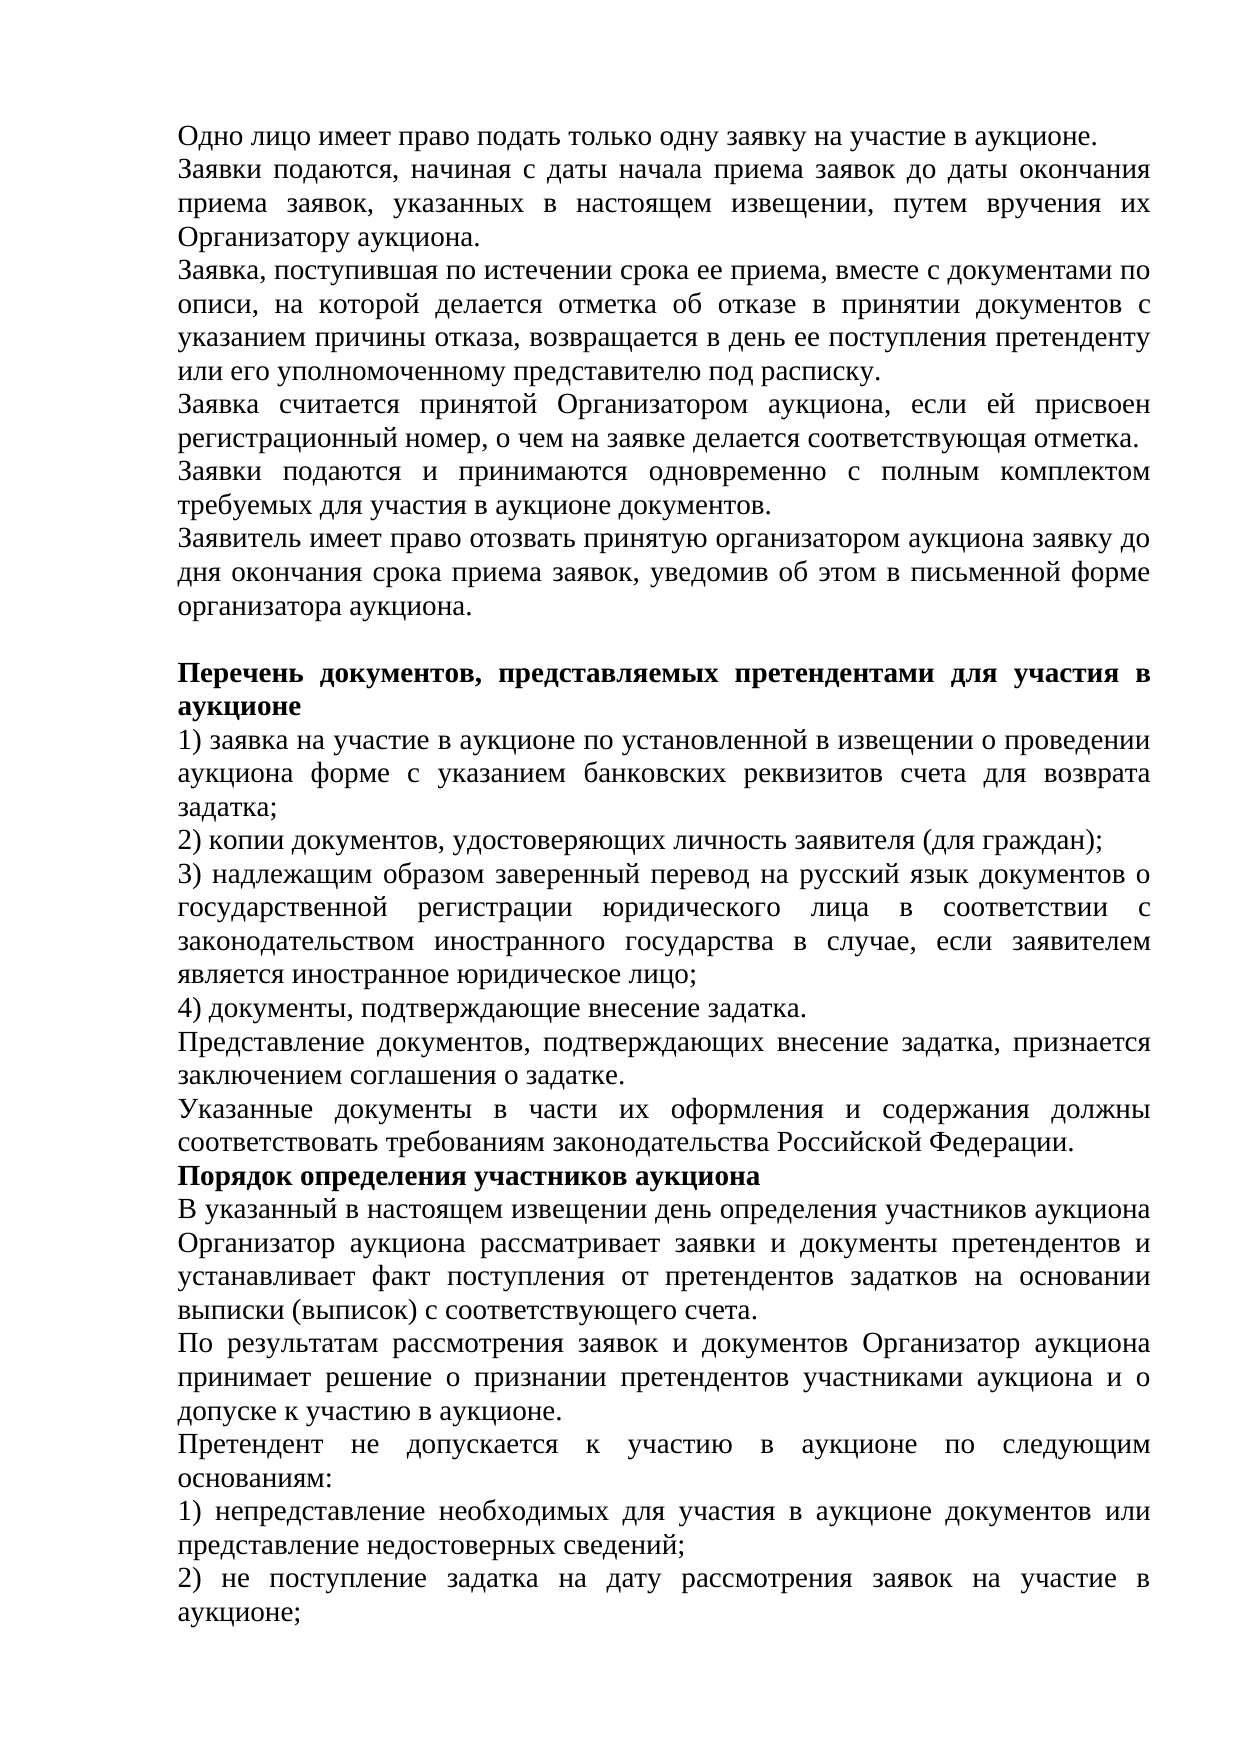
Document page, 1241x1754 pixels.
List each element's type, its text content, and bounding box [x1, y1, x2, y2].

text 2) не поступление задатка на дату рассмотрения заявок на участие в аукционе; [177, 1560, 1152, 1627]
text Претендент не допускается к участию в аукционе по следующим основаниям: [177, 1426, 1152, 1493]
text Заявка считается принятой Организатором аукциона, если ей присвоен регистрационный номер, о чем на заявке делается соответствующая отметка. [177, 386, 1152, 453]
text По результатам рассмотрения заявок и документов Организатор аукциона принимает решение о признании претендентов участниками аукциона и о допуске к участию в аукционе. [177, 1326, 1152, 1426]
text 1) непредставление необходимых для участия в аукционе документов или представление недостоверных сведений; [177, 1493, 1152, 1560]
text В указанный в настоящем извещении день определения участников аукциона Организатор аукциона рассматривает заявки и документы претендентов и устанавливает факт поступления от претендентов задатков на основании выписки (выписок) с соответствующего счета. [177, 1191, 1152, 1326]
text Перечень документов, представляемых претендентами для участия в аукционе [177, 655, 1152, 722]
text Одно лицо имеет право подать только одну заявку на участие в аукционе. [177, 118, 1152, 152]
text 3) надлежащим образом заверенный перевод на русский язык документов о государственной регистрации юридического лица в соответствии с законодательством иностранного государства в случае, если заявителем является иностранное юридическое лицо; [177, 856, 1152, 990]
text Заявитель имеет право отозвать принятую организатором аукциона заявку до дня окончания срока приема заявок, уведомив об этом в письменной форме организатора аукциона. [177, 521, 1152, 621]
text Заявка, поступившая по истечении срока ее приема, вместе с документами по описи, на которой делается отметка об отказе в принятии документов с указанием причины отказа, возвращается в день ее поступления претенденту или его уполномоченному представителю под расписку. [177, 252, 1152, 386]
text Порядок определения участников аукциона [177, 1158, 1152, 1191]
text 2) копии документов, удостоверяющих личность заявителя (для граждан); [177, 822, 1152, 856]
text Заявки подаются, начиная с даты начала приема заявок до даты окончания приема заявок, указанных в настоящем извещении, путем вручения их Организатору аукциона. [177, 152, 1152, 252]
text 4) документы, подтверждающие внесение задатка. [177, 990, 1152, 1024]
text Заявки подаются и принимаются одновременно с полным комплектом требуемых для участия в аукционе документов. [177, 453, 1152, 521]
text Указанные документы в части их оформления и содержания должны соответствовать требованиям законодательства Российской Федерации. [177, 1091, 1152, 1158]
text 1) заявка на участие в аукционе по установленной в извещении о проведении аукциона форме с указанием банковских реквизитов счета для возврата задатка; [177, 722, 1152, 822]
text Представление документов, подтверждающих внесение задатка, признается заключением соглашения о задатке. [177, 1024, 1152, 1091]
